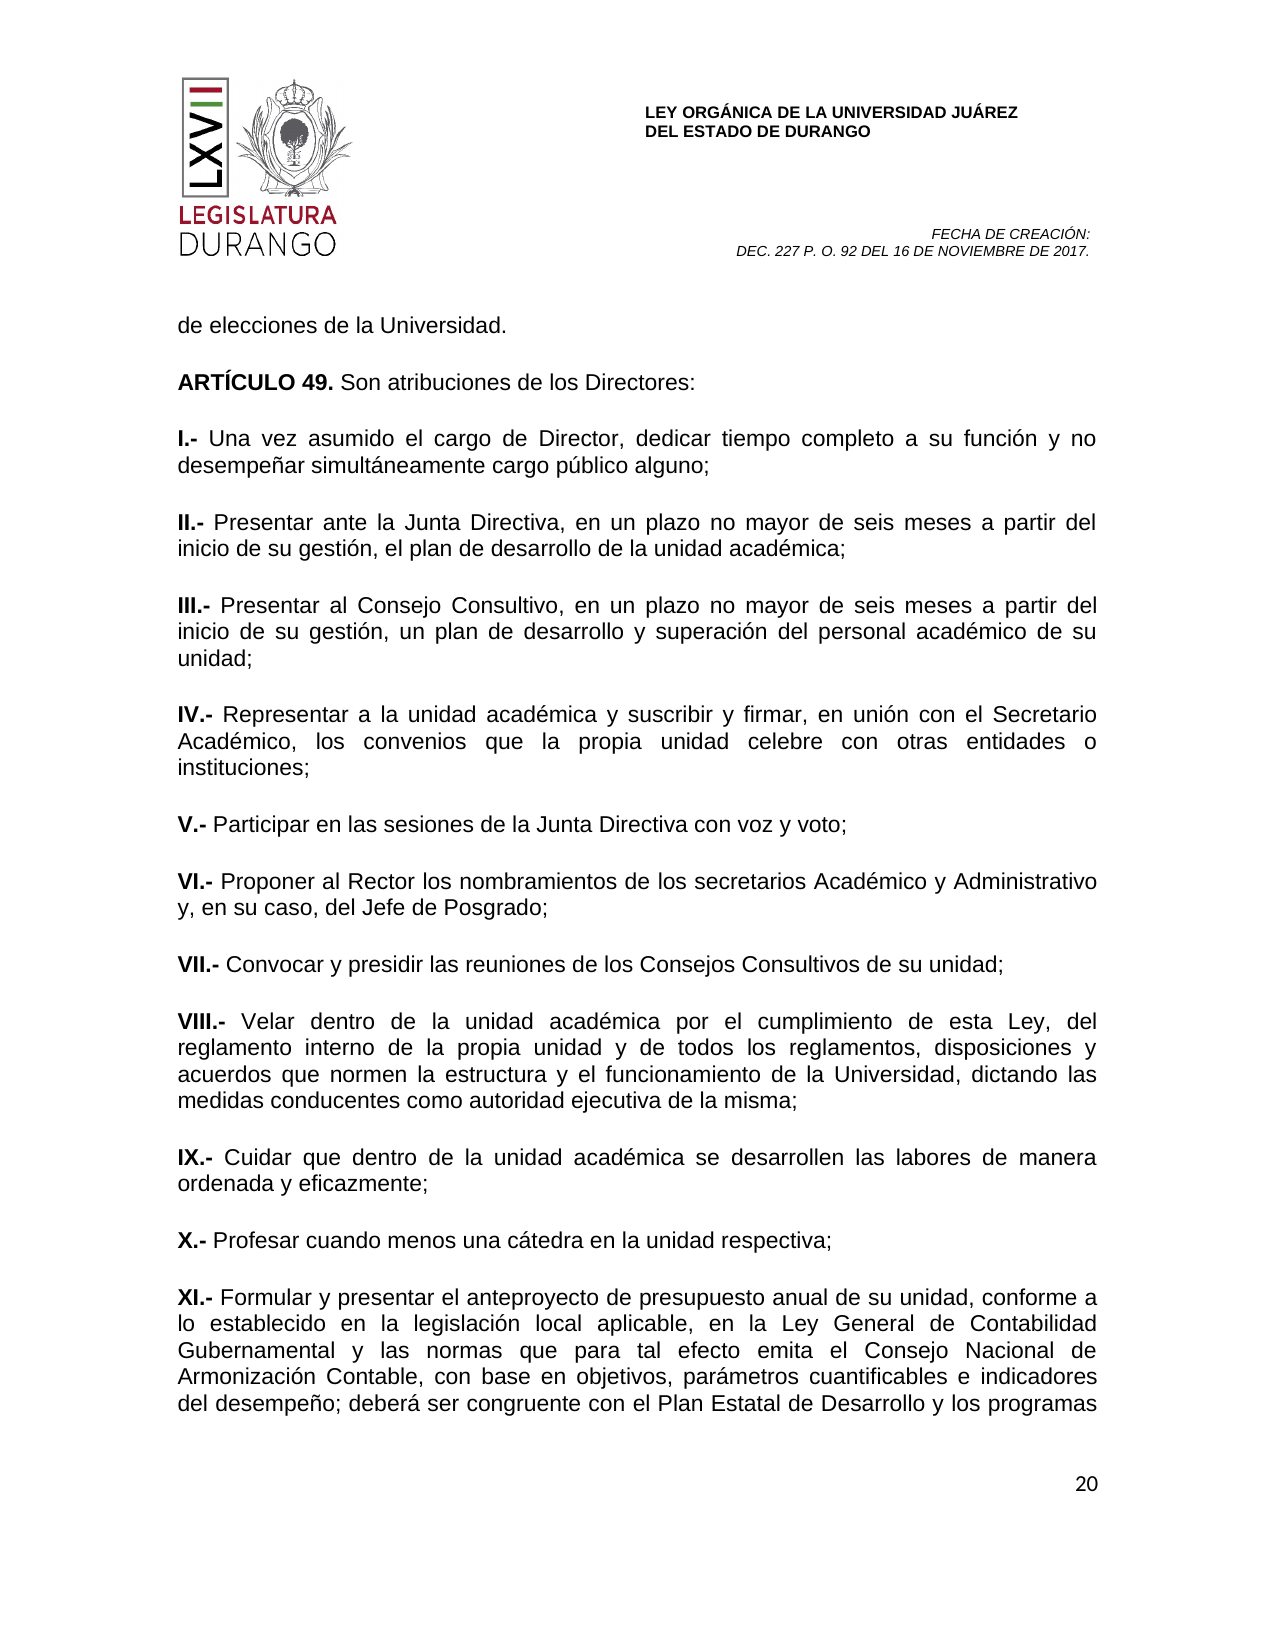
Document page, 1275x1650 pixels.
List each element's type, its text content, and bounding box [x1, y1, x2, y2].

text V.- Participar en las sesiones de la Junta Directiva con voz y voto; [177, 811, 1098, 837]
text I.- Una vez asumido el cargo de Director, dedicar tiempo completo a su función y no desempeñar simultáneamente cargo público alguno; [177, 425, 1098, 478]
text IX.- Cuidar que dentro de la unidad académica se desarrollen las labores de manera ordenada y eficazmente; [177, 1144, 1098, 1197]
text ARTÍCULO 49. Son atribuciones de los Directores: [177, 368, 1098, 395]
text VIII.- Velar dentro de la unidad académica por el cumplimiento de esta Ley, del reglamento interno de la propia unidad y de todos los reglamentos, disposiciones y acuerdos que normen la estructura y el funcionamiento de la Universidad, dictando las medidas conducentes como autoridad ejecutiva de la misma; [177, 1008, 1098, 1113]
picture [177, 75, 355, 259]
text II.- Presentar ante la Junta Directiva, en un plazo no mayor de seis meses a partir del inicio de su gestión, el plan de desarrollo de la unidad académica; [177, 509, 1098, 561]
text III.- Presentar al Consejo Consultivo, en un plazo no mayor de seis meses a partir del inicio de su gestión, un plan de desarrollo y superación del personal académico de su unidad; [177, 592, 1098, 671]
text VII.- Convocar y presidir las reuniones de los Consejos Consultivos de su unidad; [177, 951, 1098, 977]
text X.- Profesar cuando menos una cátedra en la unidad respectiva; [177, 1227, 1098, 1253]
text IV.- Representar a la unidad académica y suscribir y firmar, en unión con el Secretario Académico, los convenios que la propia unidad celebre con otras entidades o instituciones; [177, 701, 1098, 781]
text VI.- Proponer al Rector los nombramientos de los secretarios Académico y Administrativo y, en su caso, del Jefe de Posgrado; [177, 868, 1098, 921]
